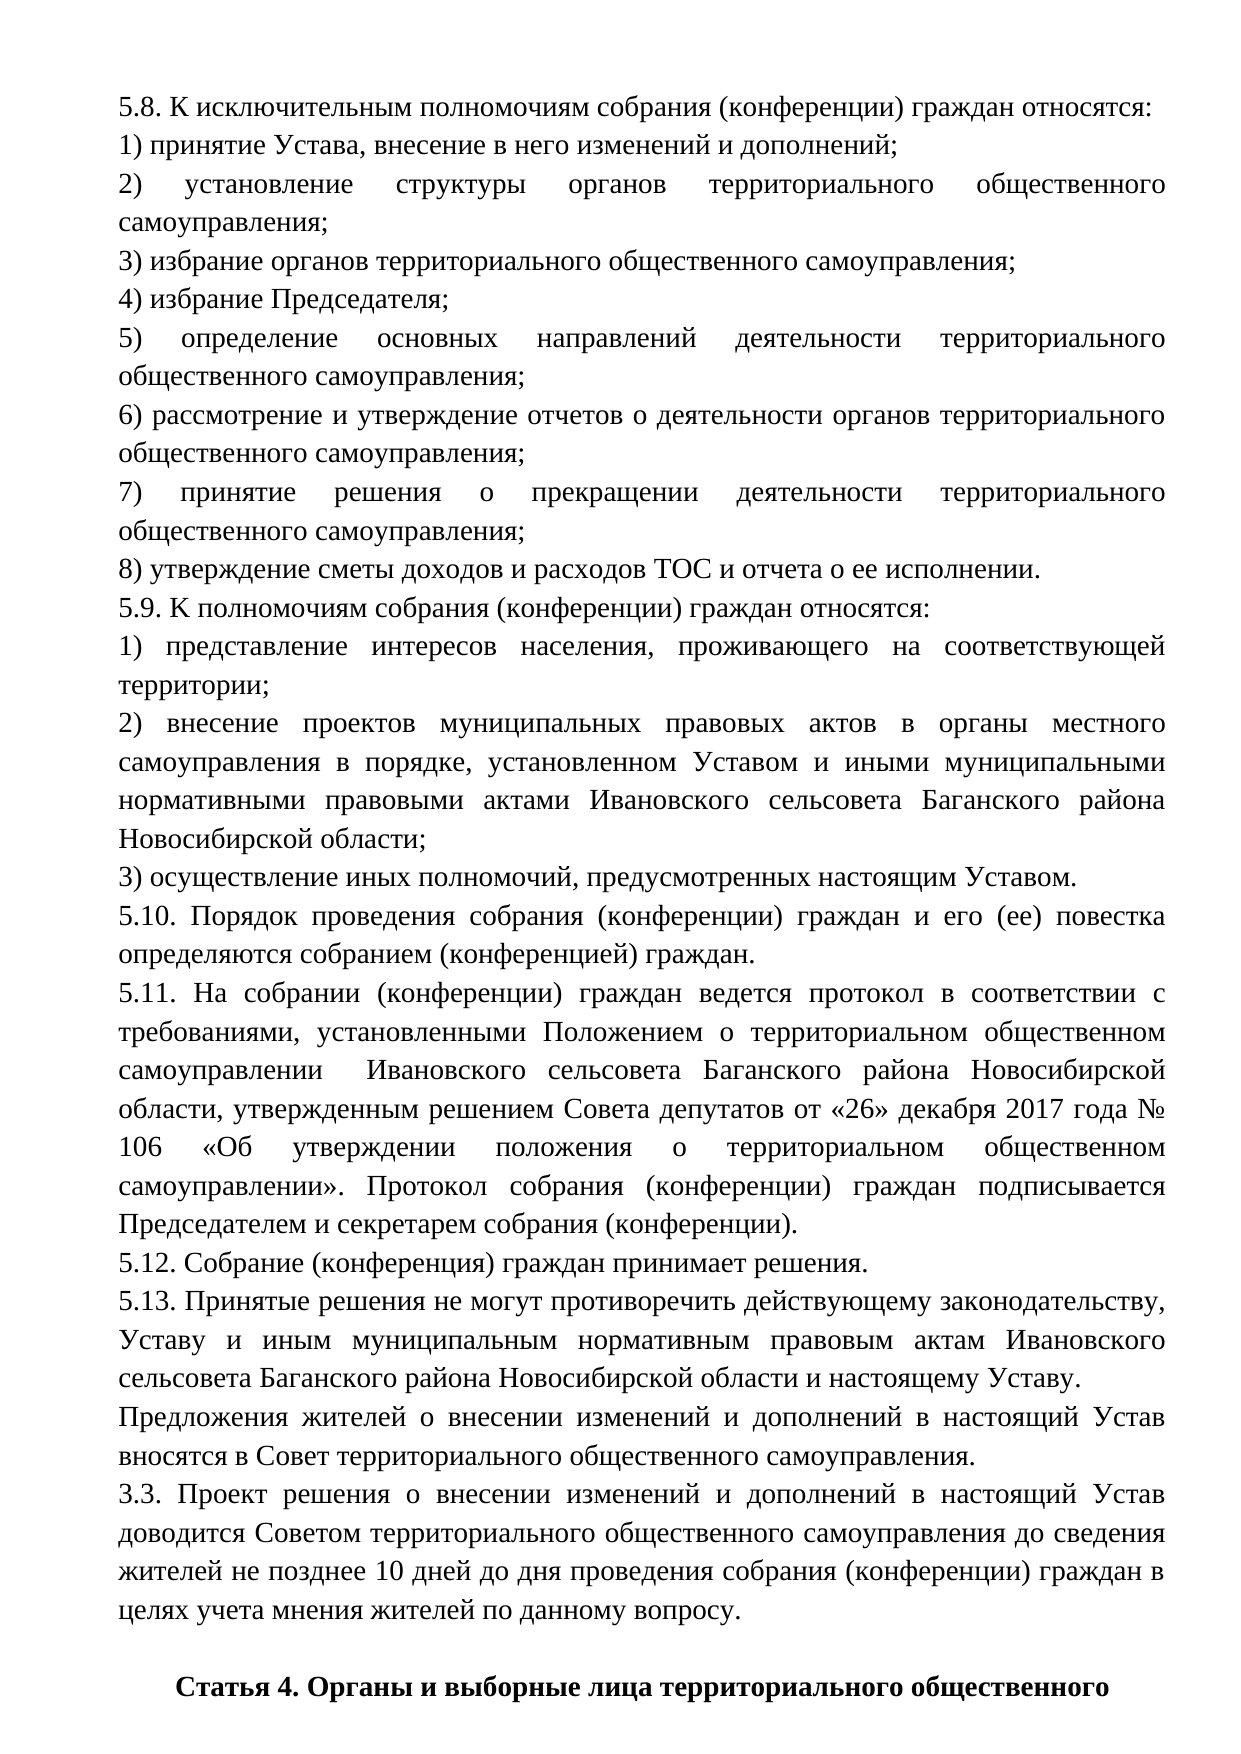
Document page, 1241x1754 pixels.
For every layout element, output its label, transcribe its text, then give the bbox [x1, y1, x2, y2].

text 5.13. Принятые решения не могут противоречить действующему законодательству, Уставу и иным муниципальным нормативным правовым актам Ивановского сельсовета Баганского района Новосибирской области и настоящему Уставу. [118, 1283, 1167, 1394]
text 3) осуществление иных полномочий, предусмотренных настоящим Уставом. [118, 859, 1167, 893]
text 3) избрание органов территориального общественного самоуправления; [118, 243, 1167, 276]
text Предложения жителей о внесении изменений и дополнений в настоящий Устав вносятся в Совет территориального общественного самоуправления. [118, 1399, 1167, 1471]
text 3.3. Проект решения о внесении изменений и дополнений в настоящий Устав доводится Советом территориального общественного самоуправления до сведения жителей не позднее 10 дней до дня проведения собрания (конференции) граждан в целях учета мнения жителей по данному вопросу. [118, 1476, 1167, 1625]
text 5) определение основных направлений деятельности территориального общественного самоуправления; [118, 320, 1167, 392]
text 2) внесение проектов муниципальных правовых актов в органы местного самоуправления в порядке, установленном Уставом и иными муниципальными нормативными правовыми актами Ивановского сельсовета Баганского района Новосибирской области; [118, 705, 1167, 854]
text 5.9. K полномочиям собрания (конференции) граждан относятся: [118, 590, 1167, 623]
text 1) представление интересов населения, проживающего на соответствующей территории; [118, 628, 1167, 700]
text 5.11. На собрании (конференции) граждан ведется протокол в соответствии с требованиями, установленными Положением о территориальном общественном самоуправлении Ивановского сельсовета Баганского района Новосибирской области, утвержденным решением Совета депутатов от «26» декабря 2017 года № 106 «Об утверждении положения о территориальном общественном самоуправлении». Протокол собрания (конференции) граждан подписывается Председателем и секретарем собрания (конференции). [118, 975, 1167, 1240]
text 5.12. Собрание (конференция) граждан принимает решения. [118, 1245, 1167, 1278]
text 1) принятие Устава, внесение в него изменений и дополнений; [118, 127, 1167, 161]
text 5.8. К исключительным полномочиям собрания (конференции) граждан относятся: [118, 89, 1167, 122]
text 8) утверждение сметы доходов и расходов ТОС и отчета о ее исполнении. [118, 551, 1167, 585]
text 5.10. Порядок проведения собрания (конференции) граждан и его (ее) повестка определяются собранием (конференцией) граждан. [118, 898, 1167, 970]
text 6) рассмотрение и утверждение отчетов о деятельности органов территориального общественного самоуправления; [118, 397, 1167, 469]
text 7) принятие решения о прекращении деятельности территориального общественного самоуправления; [118, 474, 1167, 546]
text 4) избрание Председателя; [118, 281, 1167, 315]
text Статья 4. Органы и выборные лица территориального общественного [118, 1669, 1167, 1702]
text 2) установление структуры органов территориального общественного самоуправления; [118, 166, 1167, 238]
